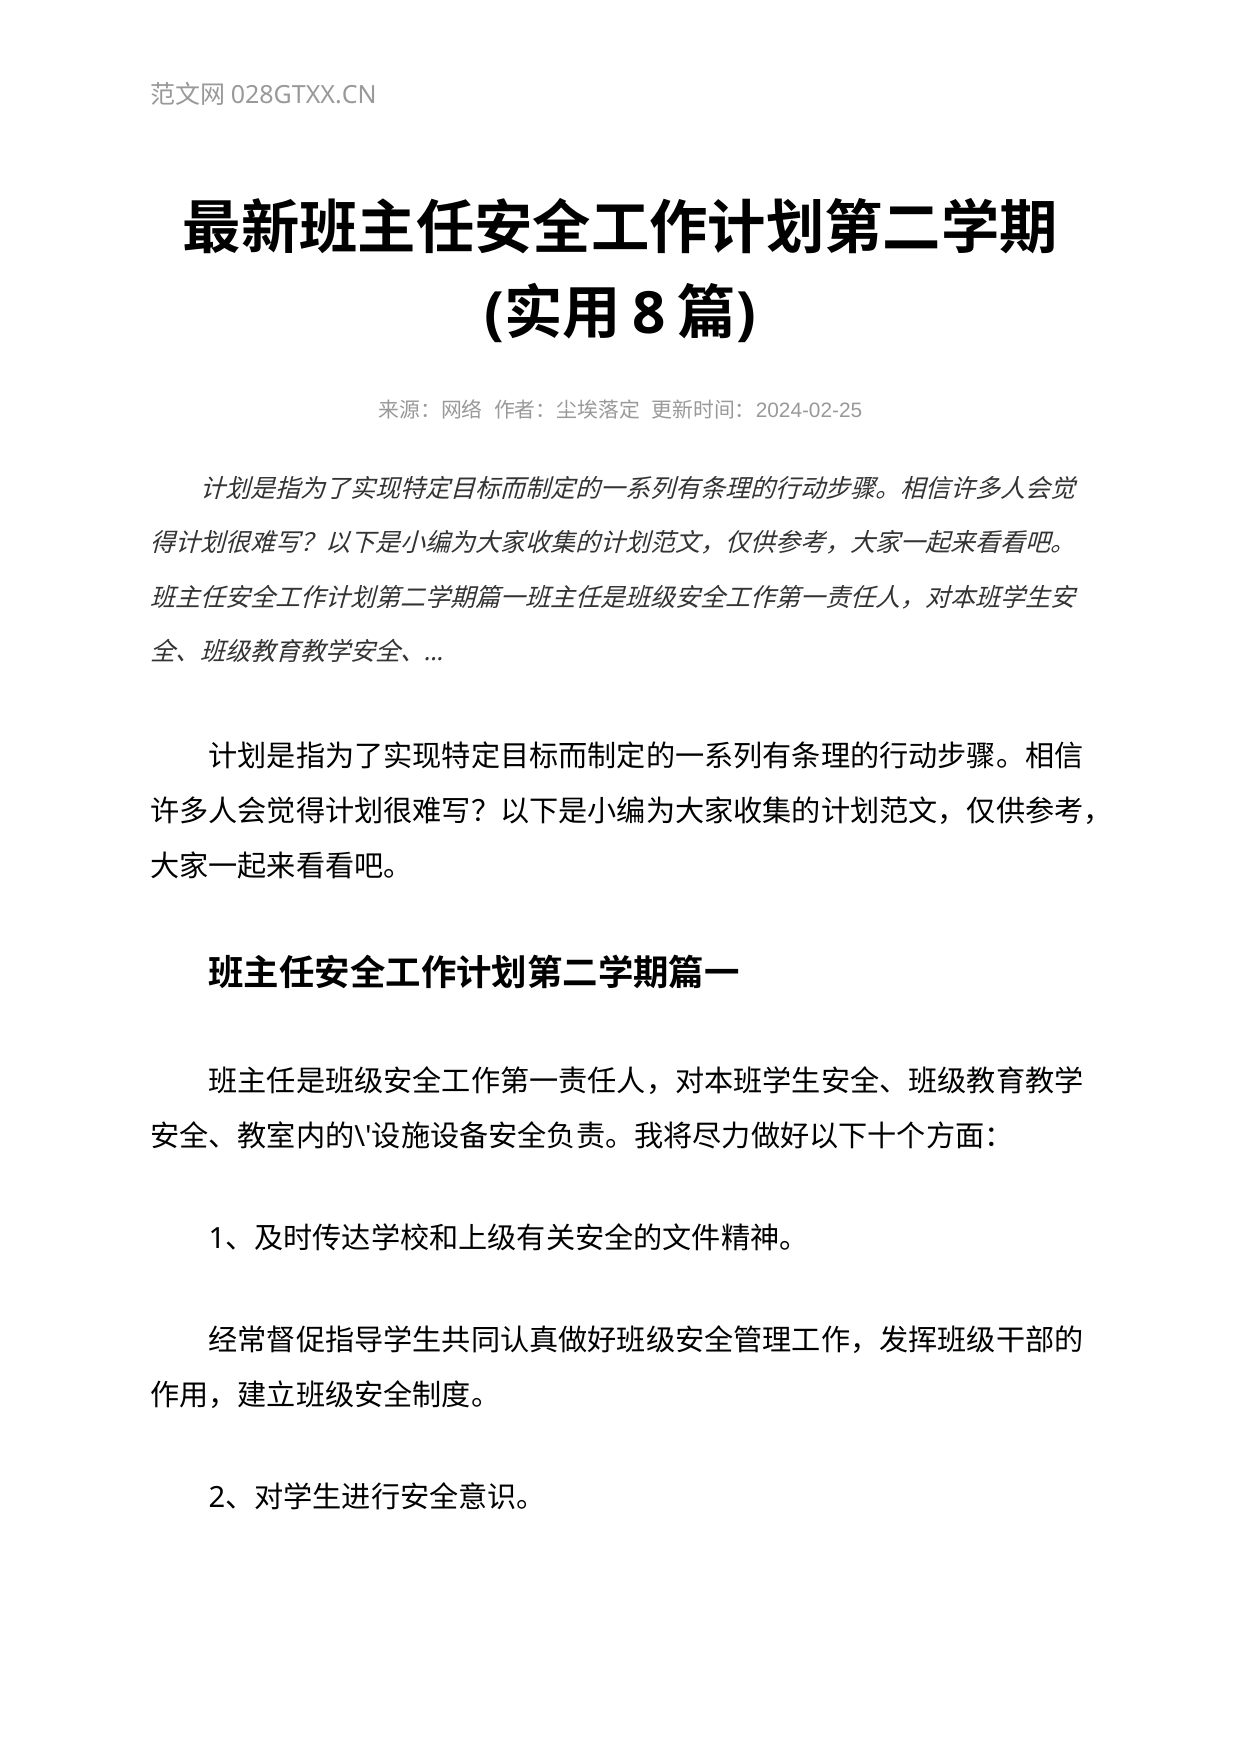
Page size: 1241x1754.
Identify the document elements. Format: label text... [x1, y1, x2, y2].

text 2、对学生进行安全意识。 [150, 1473, 1090, 1516]
text 计划是指为了实现特定目标而制定的一系列有条理的行动步骤。相信许多人会觉得计划很难写？以下是小编为大家收集的计划范文，仅供参考，大家一起来看看吧。 [150, 733, 1090, 885]
text 来源：网络 作者：尘埃落定 更新时间：2024-02-25 [150, 397, 1090, 421]
text 班主任是班级安全工作第一责任人，对本班学生安全、班级教育教学安全、教室内的\'设施设备安全负责。我将尽力做好以下十个方面： [150, 1058, 1090, 1155]
text 经常督促指导学生共同认真做好班级安全管理工作，发挥班级干部的作用，建立班级安全制度。 [150, 1316, 1090, 1414]
subtitle 最新班主任安全工作计划第二学期(实用8篇) [150, 181, 1090, 351]
text 班主任安全工作计划第二学期篇一 [150, 944, 1090, 995]
text 计划是指为了实现特定目标而制定的一系列有条理的行动步骤。相信许多人会觉得计划很难写？以下是小编为大家收集的计划范文，仅供参考，大家一起来看看吧。班主任安全工作计划第二学期篇一班主任是班级安全工作第一责任人，对本班学生安全、班级教育教学安全、... [150, 468, 1090, 668]
text 1、及时传达学校和上级有关安全的文件精神。 [150, 1214, 1090, 1257]
